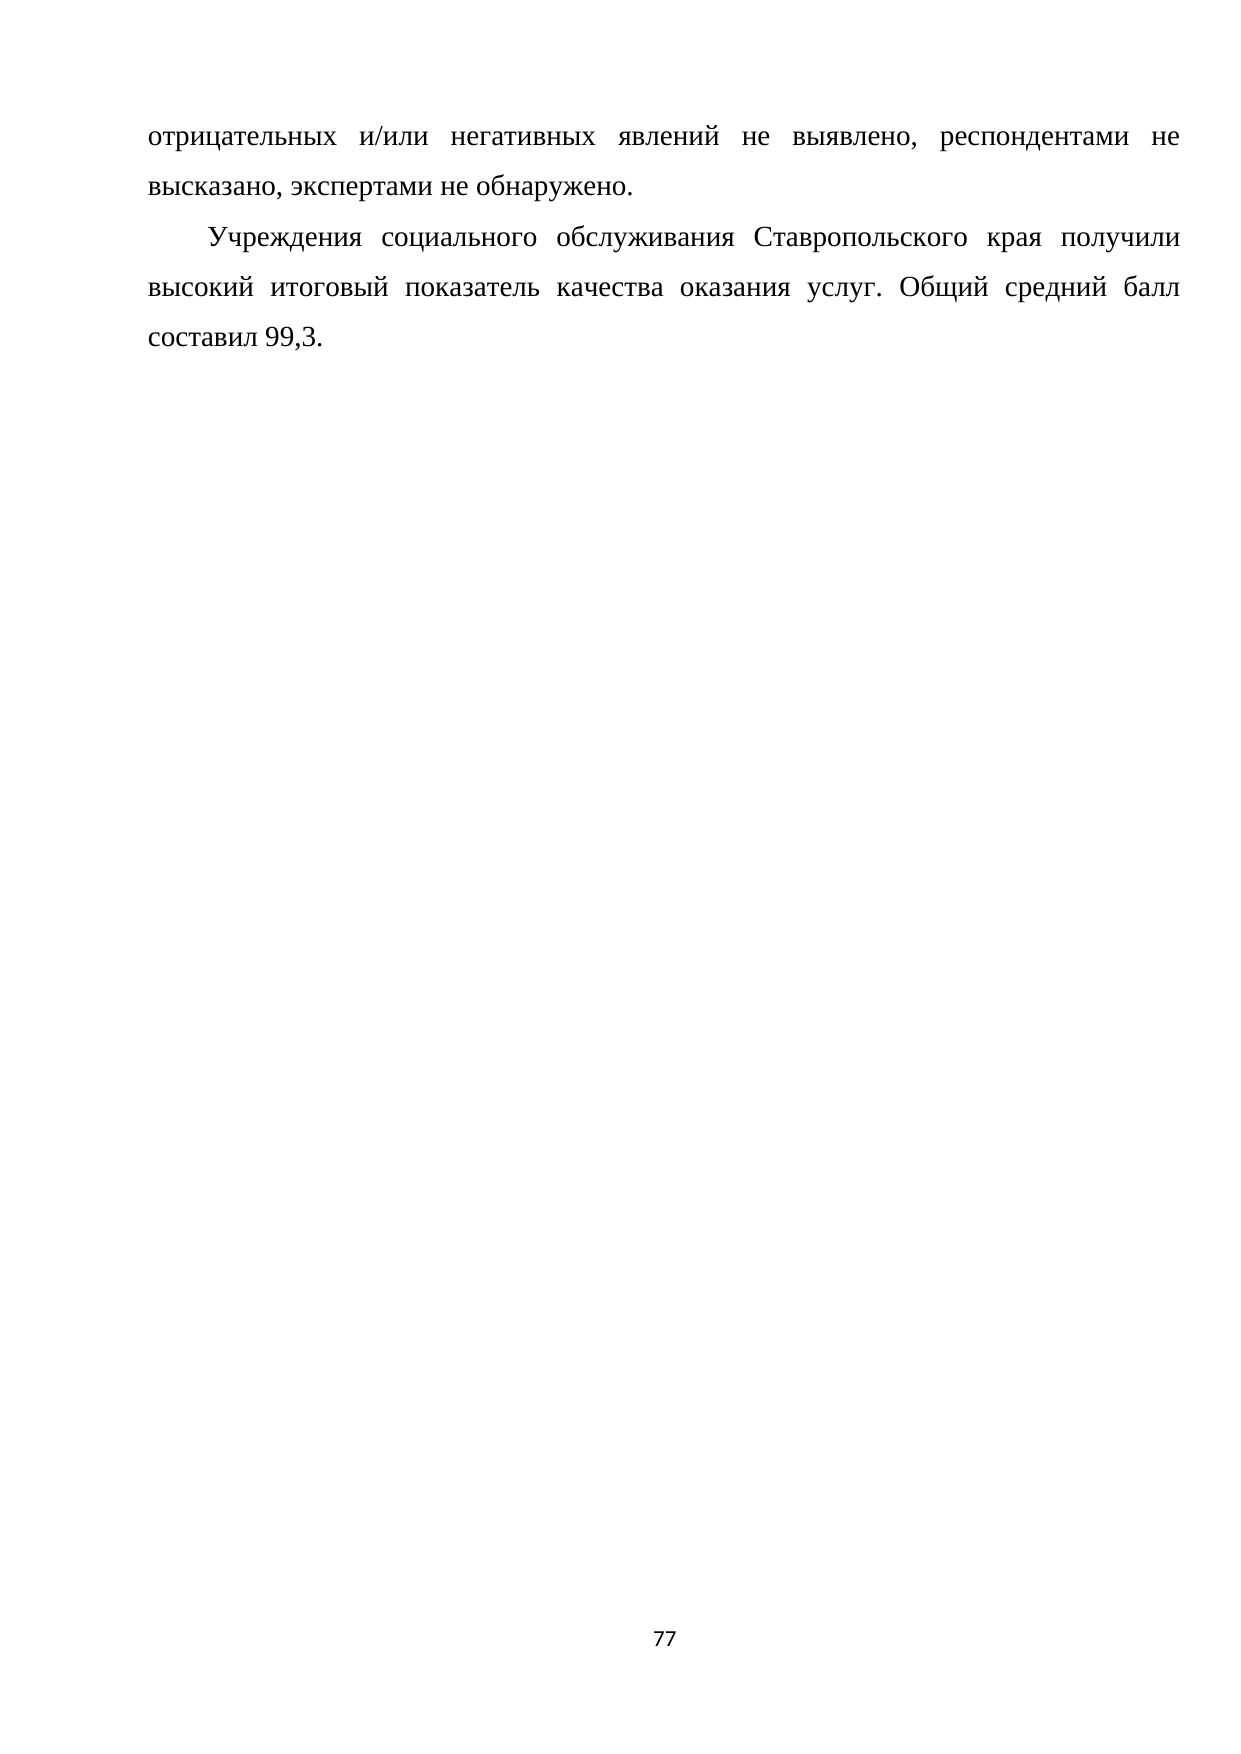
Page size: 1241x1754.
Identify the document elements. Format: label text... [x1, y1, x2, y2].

text Учреждения социального обслуживания Ставропольского края получили высокий итоговый показатель качества оказания услуг. Общий средний балл составил 99,3. [148, 219, 1181, 353]
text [148, 118, 1181, 202]
